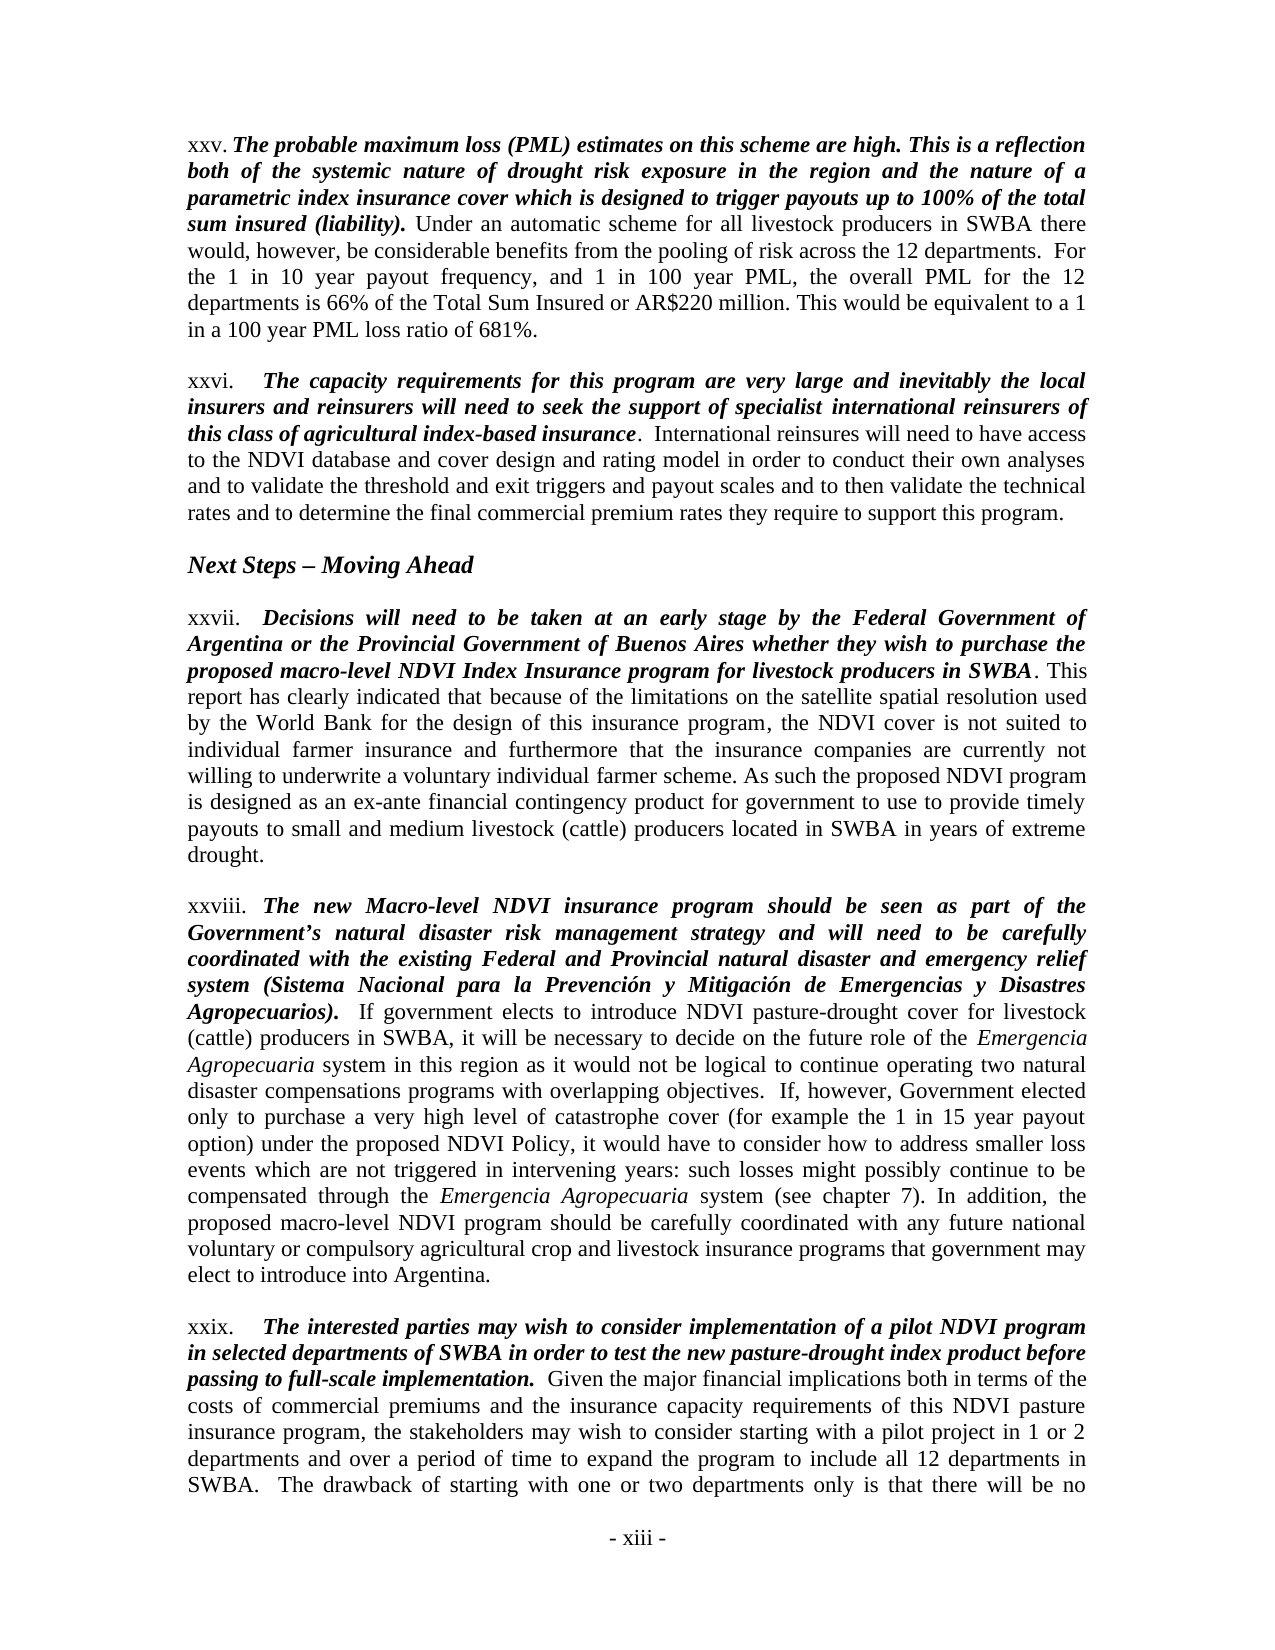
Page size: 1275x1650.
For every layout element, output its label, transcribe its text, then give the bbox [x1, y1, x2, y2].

list Decisions will need to be taken at an early stage by the Federal Government of Argentina or the Provincial Government of Buenos Aires whether they wish to purchase the proposed macro-level NDVI Index Insurance program for livestock producers in SWBA. This report has clearly indicated that because of the limitations on the satellite spatial resolution used by the World Bank for the design of this insurance program, the NDVI cover is not suited to individual farmer insurance and furthermore that the insurance companies are currently not willing to underwrite a voluntary individual farmer scheme. As such the proposed NDVI program is designed as an ex-ante financial contingency product for government to use to provide timely payouts to small and medium livestock (cattle) producers located in SWBA in years of extreme drought. [187, 604, 1087, 867]
list Next Steps – Moving Ahead [187, 550, 1087, 579]
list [187, 1313, 1087, 1497]
list The capacity requirements for this program are very large and inevitably the local insurers and reinsurers will need to seek the support of specialist international reinsurers of this class of agricultural index-based insurance. International reinsures will need to have access to the NDVI database and cover design and rating model in order to conduct their own analyses and to validate the threshold and exit triggers and payout scales and to then validate the technical rates and to determine the final commercial premium rates they require to support this program. [187, 367, 1087, 525]
list The new Macro-level NDVI insurance program should be seen as part of the Government’s natural disaster risk management strategy and will need to be carefully coordinated with the existing Federal and Provincial natural disaster and emergency relief system (Sistema Nacional para la Prevención y Mitigación de Emergencias y Disastres Agropecuarios). If government elects to introduce NDVI pasture-drought cover for livestock (cattle) producers in SWBA, it will be necessary to decide on the future role of the Emergencia Agropecuaria system in this region as it would not be logical to continue operating two natural disaster compensations programs with overlapping objectives. If, however, Government elected only to purchase a very high level of catastrophe cover (for example the 1 in 15 year payout option) under the proposed NDVI Policy, it would have to consider how to address smaller loss events which are not triggered in intervening years: such losses might possibly continue to be compensated through the Emergencia Agropecuaria system (see chapter 7). In addition, the proposed macro-level NDVI program should be carefully coordinated with any future national voluntary or compulsory agricultural crop and livestock insurance programs that government may elect to introduce into Argentina. [187, 892, 1087, 1288]
list The probable maximum loss (PML) estimates on this scheme are high. This is a reflection both of the systemic nature of drought risk exposure in the region and the nature of a parametric index insurance cover which is designed to trigger payouts up to 100% of the total sum insured (liability). Under an automatic scheme for all livestock producers in SWBA there would, however, be considerable benefits from the pooling of risk across the 12 departments. For the 1 in 10 year payout frequency, and 1 in 100 year PML, the overall PML for the 12 departments is 66% of the Total Sum Insured or AR$220 million. This would be equivalent to a 1 in a 100 year PML loss ratio of 681%. [187, 131, 1087, 342]
